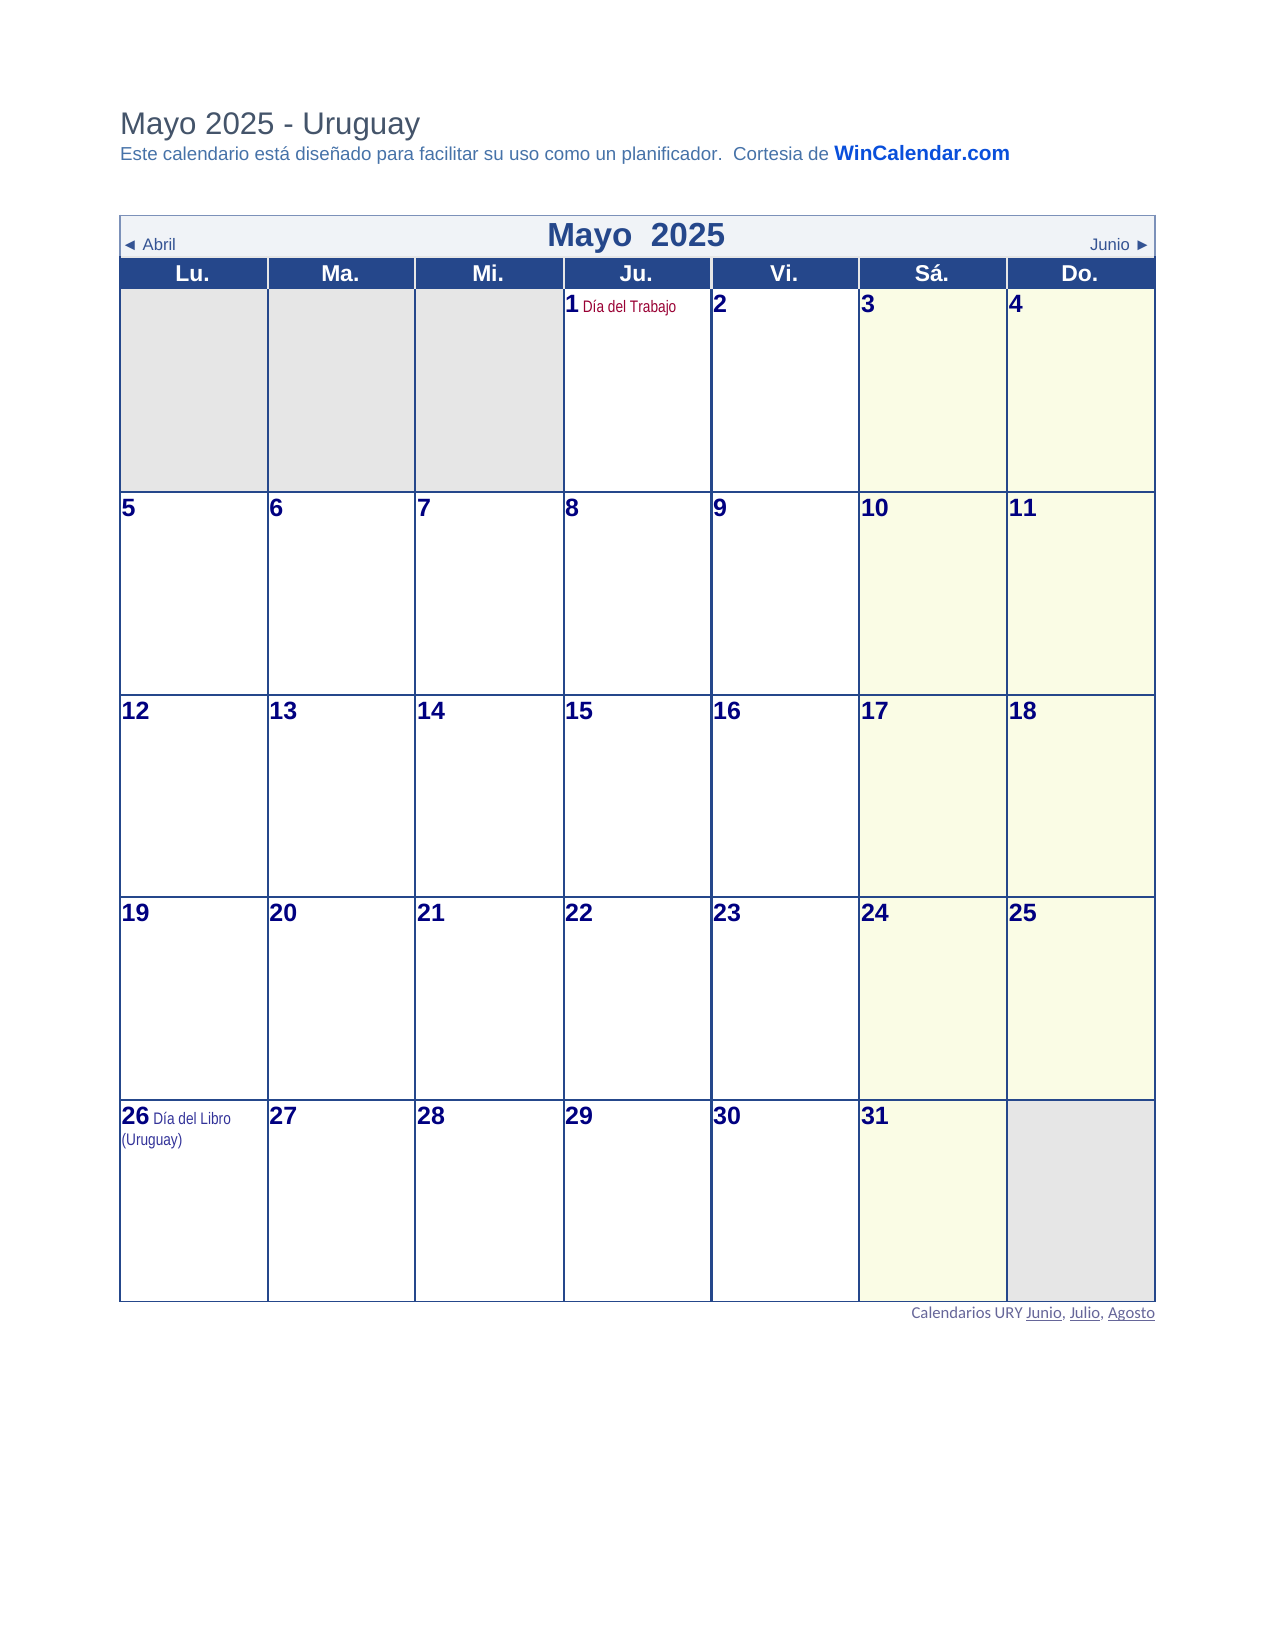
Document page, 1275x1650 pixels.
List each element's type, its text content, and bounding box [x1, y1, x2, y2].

table_cell 15 [565, 696, 710, 896]
table_cell 20 [269, 898, 414, 1099]
table_cell 19 [121, 898, 267, 1099]
table_cell 13 [269, 696, 414, 896]
table_cell 8 [565, 493, 710, 694]
table_cell Vi. [713, 258, 858, 289]
table_cell [416, 289, 563, 491]
table_cell Ma. [269, 258, 414, 289]
table_cell 16 [713, 696, 858, 896]
table_cell 3 [860, 289, 1006, 491]
table_cell 27 [269, 1101, 414, 1301]
table_cell 18 [1008, 696, 1154, 896]
table_cell 30 [713, 1101, 858, 1301]
table_cell 12 [121, 696, 267, 896]
table_cell 2 [713, 289, 858, 491]
table_header ◄ Abril [121, 216, 268, 256]
table_header Mayo 2025 [268, 216, 1007, 256]
table_cell 25 [1008, 898, 1154, 1099]
table_cell 1 Día del Trabajo [565, 289, 710, 491]
table_cell 29 [565, 1101, 710, 1301]
text Mayo 2025 - Uruguay Este calendario está diseñado para facilitar su uso como un planificador. Cortesia de WinCalendar.com [120, 105, 1155, 193]
table_cell 6 [269, 493, 414, 694]
table_cell 7 [416, 493, 563, 694]
table_cell 24 [860, 898, 1006, 1099]
table_cell 17 [860, 696, 1006, 896]
table_cell 22 [565, 898, 710, 1099]
table_cell 26 Día del Libro (Uruguay) [121, 1101, 267, 1301]
table_cell 4 [1008, 289, 1154, 491]
table_cell Mi. [416, 258, 563, 289]
table_cell 21 [416, 898, 563, 1099]
table_cell Sá. [860, 258, 1006, 289]
text Calendarios URY Junio, Julio, Agosto [120, 1302, 1155, 1322]
table_cell 11 [1008, 493, 1154, 694]
table_cell 31 [860, 1101, 1006, 1301]
table_cell [269, 289, 414, 491]
table_cell Ju. [565, 258, 710, 289]
table_cell 14 [416, 696, 563, 896]
table_cell 28 [416, 1101, 563, 1301]
table_cell [121, 289, 267, 491]
table_cell Lu. [121, 258, 267, 289]
table_cell Do. [1008, 258, 1154, 289]
table_cell 9 [713, 493, 858, 694]
table_header Junio ► [1007, 216, 1154, 256]
table_cell 23 [713, 898, 858, 1099]
table_cell [1008, 1101, 1154, 1301]
table_cell 10 [860, 493, 1006, 694]
table_cell 5 [121, 493, 267, 694]
